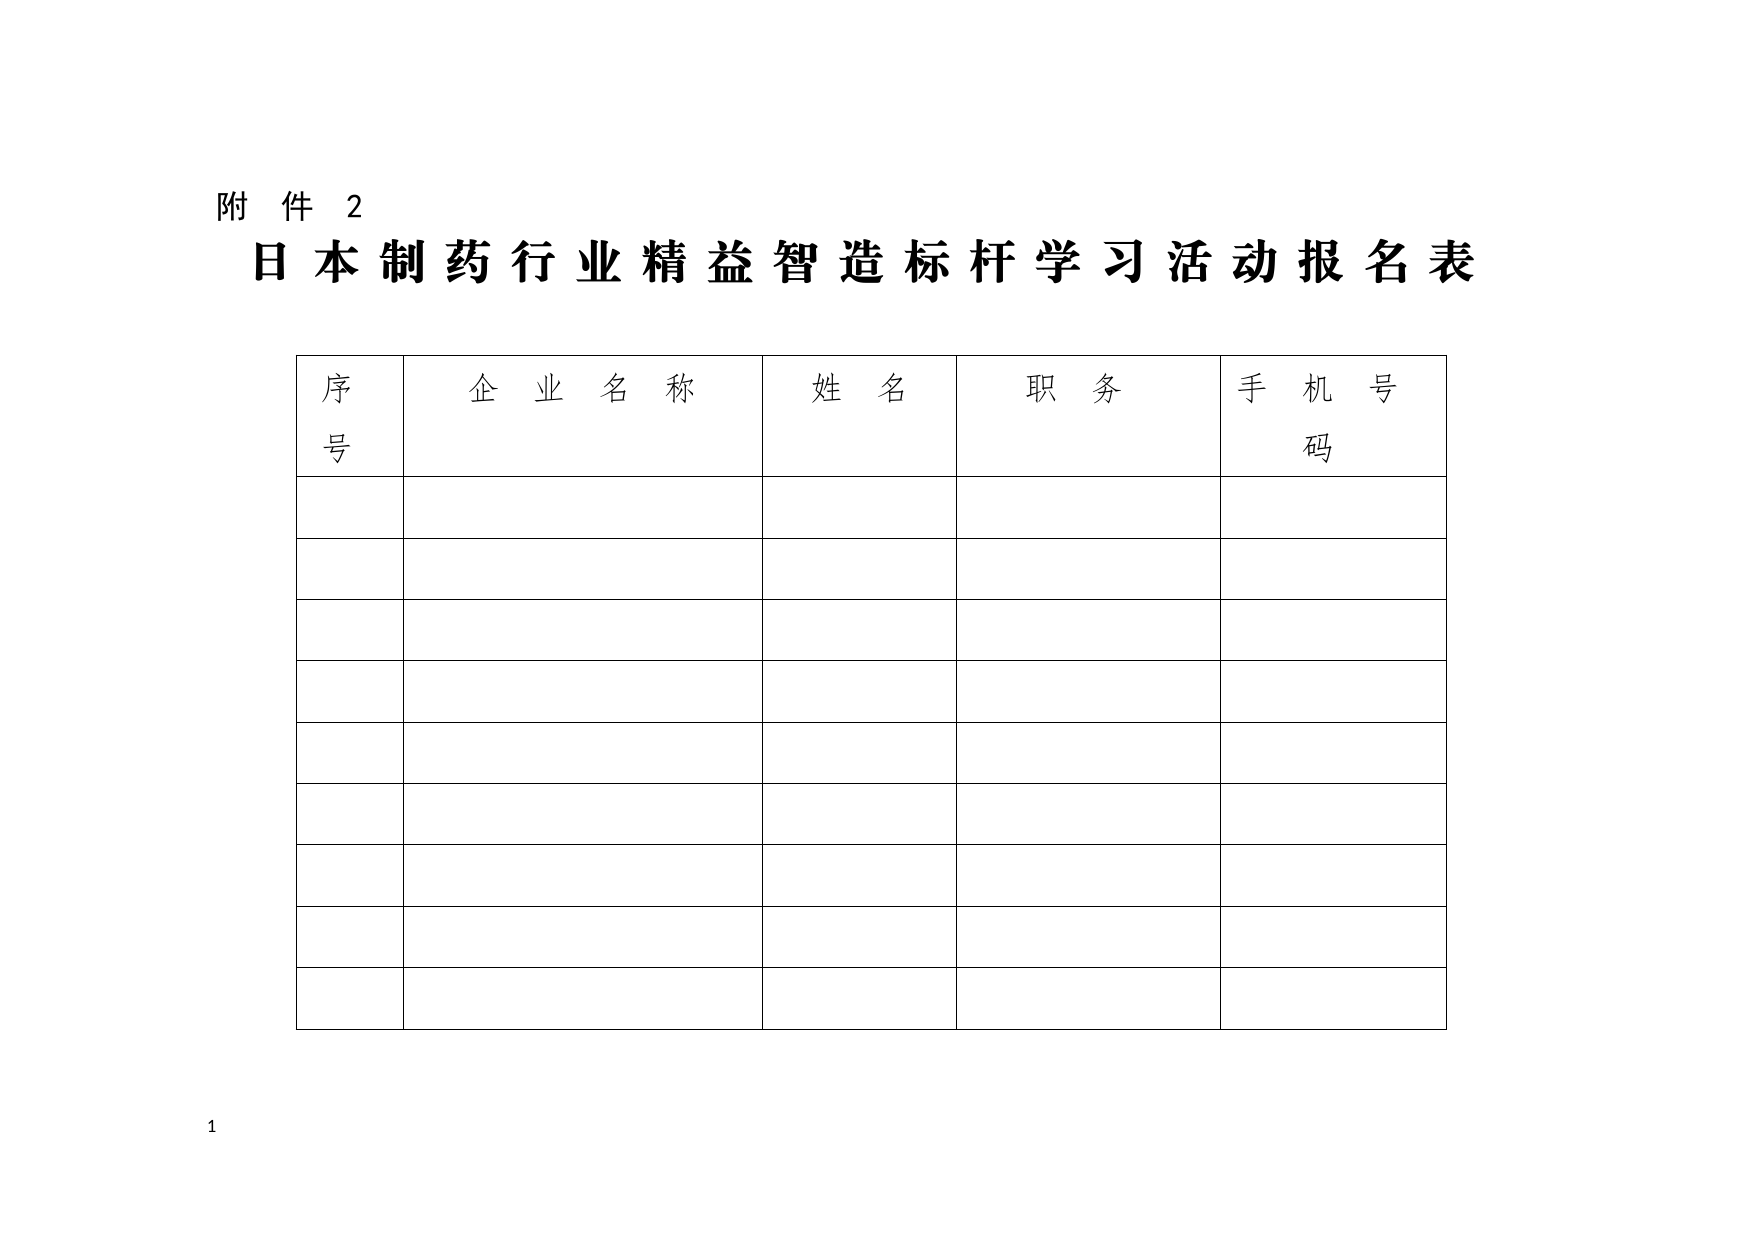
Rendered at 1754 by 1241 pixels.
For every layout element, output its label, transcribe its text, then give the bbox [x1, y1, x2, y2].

table_header 手机号码 [1221, 356, 1446, 476]
table_header 职务 [957, 356, 1220, 476]
table_cell [404, 845, 762, 906]
table_cell [763, 661, 956, 722]
table_cell [1221, 784, 1446, 844]
table_cell [1221, 539, 1446, 599]
table_cell [763, 968, 956, 1028]
table_cell [763, 723, 956, 783]
table_cell [957, 845, 1220, 906]
table_cell [957, 784, 1220, 844]
table_cell [297, 784, 403, 844]
table_cell [297, 539, 403, 599]
table_header 企业名称 [404, 356, 762, 476]
table_cell [957, 968, 1220, 1028]
table_cell [297, 968, 403, 1028]
table_cell [404, 907, 762, 967]
table_cell [404, 661, 762, 722]
table_header 序号 [297, 356, 403, 476]
table_cell [297, 907, 403, 967]
table_cell [1221, 477, 1446, 538]
table_cell [1221, 968, 1446, 1028]
table_cell [1221, 845, 1446, 906]
table_cell [297, 477, 403, 538]
table_cell [957, 723, 1220, 783]
table_cell [1221, 723, 1446, 783]
table_cell [763, 845, 956, 906]
table_cell [763, 600, 956, 660]
table_header 姓名 [763, 356, 956, 476]
table_cell [297, 845, 403, 906]
table_cell [404, 600, 762, 660]
table_cell [957, 539, 1220, 599]
table_cell [297, 661, 403, 722]
table_cell [297, 723, 403, 783]
text 日本制药行业精益智造标杆学习活动报名表 [215, 234, 1527, 294]
text 附件2 [215, 174, 1527, 234]
table_cell [957, 600, 1220, 660]
table_cell [957, 661, 1220, 722]
table_cell [404, 784, 762, 844]
table_cell [1221, 600, 1446, 660]
table_cell [763, 477, 956, 538]
table_cell [297, 600, 403, 660]
table_cell [404, 539, 762, 599]
table_cell [763, 784, 956, 844]
table_cell [763, 539, 956, 599]
table_cell [1221, 661, 1446, 722]
table_cell [763, 907, 956, 967]
table_cell [957, 477, 1220, 538]
table_cell [1221, 907, 1446, 967]
table_cell [404, 477, 762, 538]
table_cell [404, 968, 762, 1028]
table_cell [957, 907, 1220, 967]
table_cell [404, 723, 762, 783]
